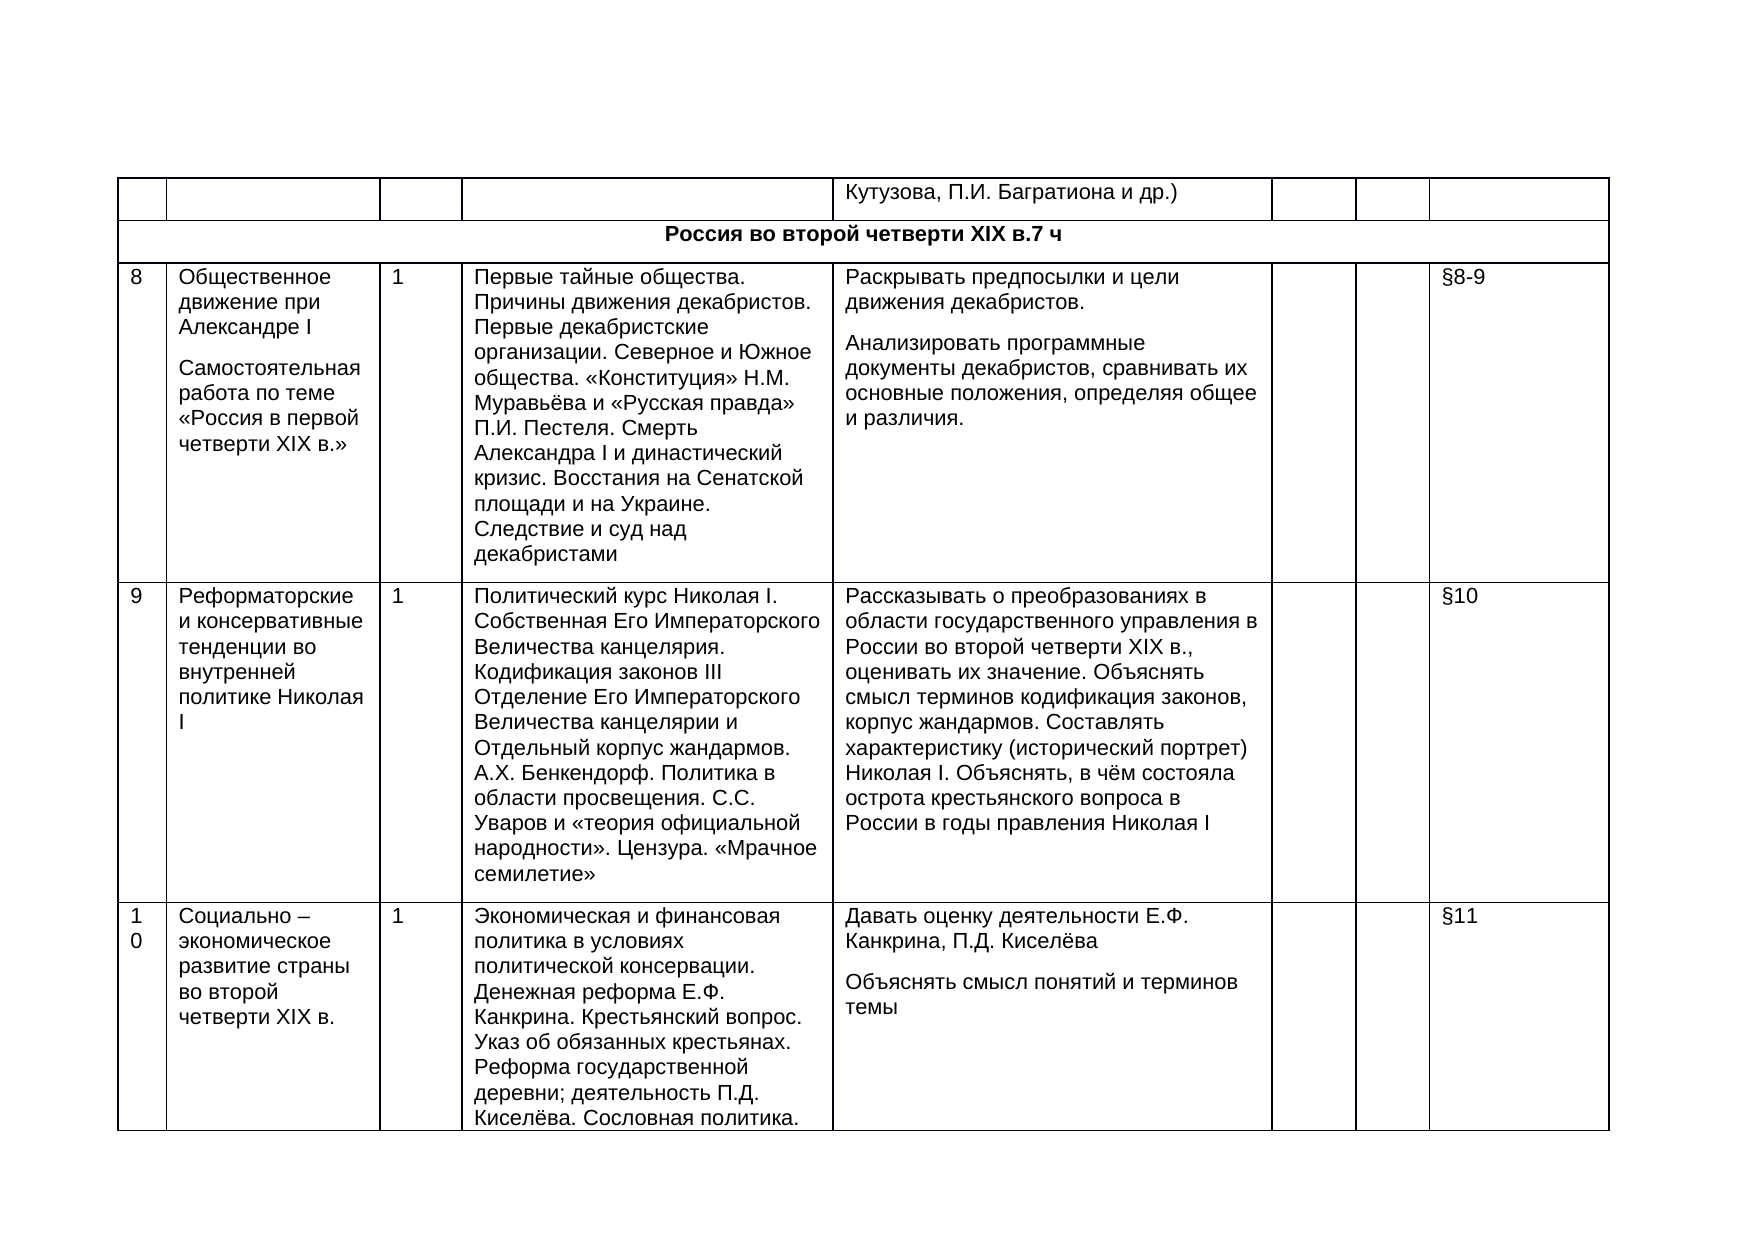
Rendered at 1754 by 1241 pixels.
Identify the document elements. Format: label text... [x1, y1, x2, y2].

table_cell Реформаторские и консервативные тенденции во внутренней политике Николая I [167, 583, 379, 901]
table_cell [1273, 264, 1355, 582]
table_cell Рассказывать о преобразованиях в области государственного управления в России во второй четверти XIX в., оценивать их значение. Объяснять смысл терминов кодификация законов, корпус жандармов. Составлять характеристику (исторический портрет) Николая I. Объяснять, в чём состояла острота крестьянского вопроса в России в годы правления Николая I [834, 583, 1271, 901]
table_cell 9 [119, 583, 166, 901]
table_cell §8-9 [1430, 264, 1608, 582]
table_cell §11 [1430, 903, 1608, 1130]
table_cell §7 [1430, 179, 1608, 219]
table_cell [1357, 583, 1429, 901]
table_cell 1 [381, 903, 461, 1130]
table_cell 1 [381, 583, 461, 901]
table_cell Политический курс Николая I. Собственная Его Императорского Величества канцелярия. Кодификация законов III Отделение Его Императорского Величества канцелярии и Отдельный корпус жандармов. А.Х. Бенкендорф. Политика в области просвещения. С.С. Уваров и «теория официальной народности». Цензура. «Мрачное семилетие» [463, 583, 832, 901]
table_cell Россия во второй четверти XIX в.7 ч [119, 221, 1608, 262]
table_cell [1357, 264, 1429, 582]
table_cell [1273, 903, 1355, 1130]
table_cell [1357, 903, 1429, 1130]
table_cell 7 [119, 179, 166, 219]
table_cell 10 [119, 903, 166, 1130]
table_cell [463, 903, 832, 1130]
table_cell [1273, 583, 1355, 901]
table_cell Общественное движение при Александре I Самостоятельная работа по теме «Россия в первой четверти XIX в.» [167, 264, 379, 582]
table_cell [1357, 179, 1429, 219]
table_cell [167, 179, 379, 219]
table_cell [834, 179, 1271, 219]
table_cell 8 [119, 264, 166, 582]
table_cell Раскрывать предпосылки и цели движения декабристов. Анализировать программные документы декабристов, сравнивать их основные положения, определяя общее и различия. [834, 264, 1271, 582]
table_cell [167, 903, 379, 1130]
table_cell Первые тайные общества. Причины движения декабристов. Первые декабристские организации. Северное и Южное общества. «Конституция» Н.М. Муравьёва и «Русская правда» П.И. Пестеля. Смерть Александра I и династический кризис. Восстания на Сенатской площади и на Украине. Следствие и суд над декабристами [463, 264, 832, 582]
table_cell 1 [381, 264, 461, 582]
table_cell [834, 903, 1271, 1130]
table_cell 1 [381, 179, 461, 219]
table_cell [1273, 179, 1355, 219]
table_cell §10 [1430, 583, 1608, 901]
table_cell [463, 179, 832, 219]
